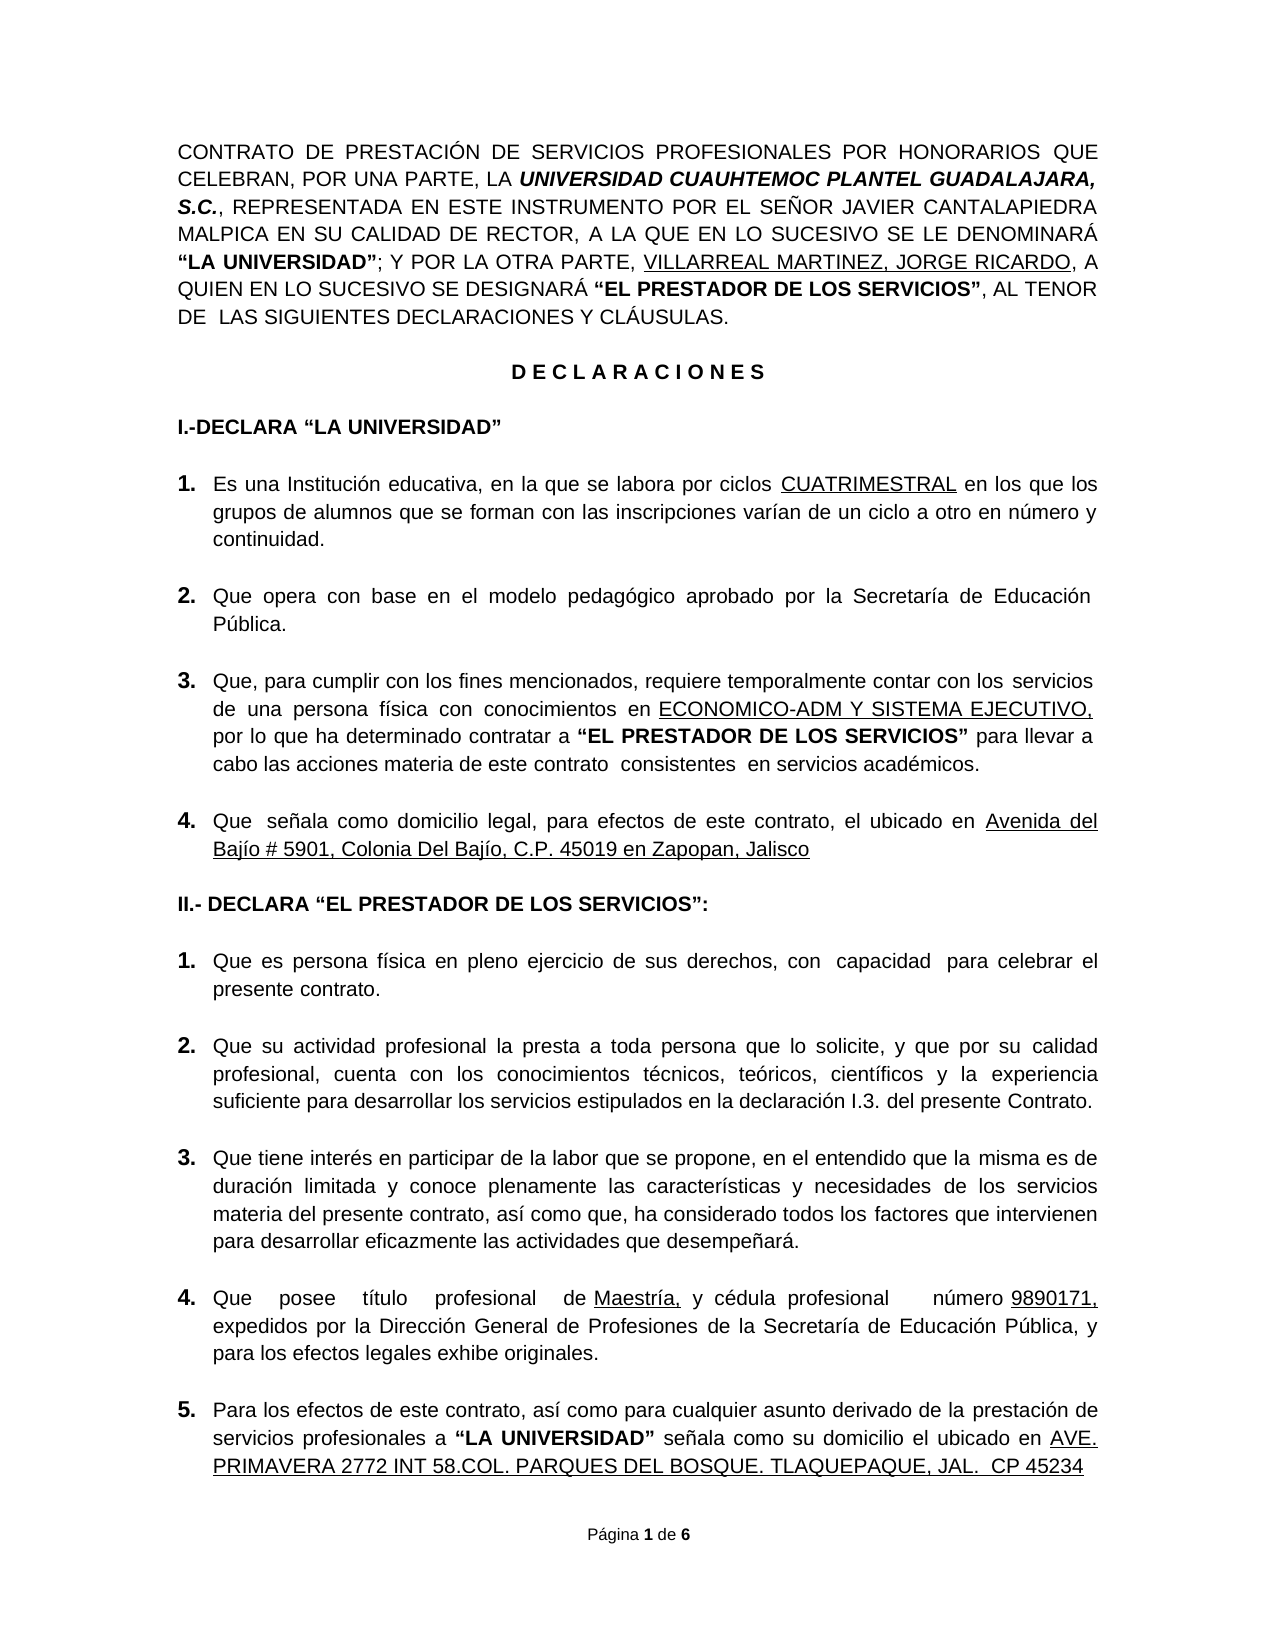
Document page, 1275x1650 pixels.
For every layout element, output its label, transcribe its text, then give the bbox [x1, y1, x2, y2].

list Que opera con base en el modelo pedagógico aprobado por la Secretaría de Educación Pública. [177, 582, 1092, 636]
list Que señala como domicilio legal, para efectos de este contrato, el ubicado en Avenida del Bajío # 5901, Colonia Del Bajío, C.P. 45019 en Zapopan, Jalisco [177, 807, 1098, 861]
subtitle II.- DECLARA “EL PRESTADOR DE LOS SERVICIOS”: [177, 892, 1110, 916]
list Que es persona física en pleno ejercicio de sus derechos, con capacidad para celebrar el presente contrato. [177, 947, 1098, 1001]
list Para los efectos de este contrato, así como para cualquier asunto derivado de la prestación de servicios profesionales a “LA UNIVERSIDAD” señala como su domicilio el ubicado en AVE. PRIMAVERA 2772 INT 58.COL. PARQUES DEL BOSQUE. TLAQUEPAQUE, JAL. CP 45234 [177, 1396, 1098, 1478]
list Que tiene interés en participar de la labor que se propone, en el entendido que la misma es de duración limitada y conoce plenamente las características y necesidades de los servicios materia del presente contrato, así como que, ha considerado todos los factores que intervienen para desarrollar eficazmente las actividades que desempeñará. [177, 1144, 1098, 1253]
list Es una Institución educativa, en la que se labora por ciclos CUATRIMESTRAL en los que los grupos de alumnos que se forman con las inscripciones varían de un ciclo a otro en número y continuidad. [177, 469, 1098, 551]
list Que su actividad profesional la presta a toda persona que lo solicite, y que por su calidad profesional, cuenta con los conocimientos técnicos, teóricos, científicos y la experiencia suficiente para desarrollar los servicios estipulados en la declaración I.3. del presente Contrato. [177, 1032, 1098, 1113]
text CONTRATO DE PRESTACIÓN DE SERVICIOS PROFESIONALES POR HONORARIOS QUE CELEBRAN, POR UNA PARTE, LA UNIVERSIDAD CUAUHTEMOC PLANTEL GUADALAJARA, S.C., REPRESENTADA EN ESTE INSTRUMENTO POR EL SEÑOR JAVIER CANTALAPIEDRA MALPICA EN SU CALIDAD DE RECTOR, A LA QUE EN LO SUCESIVO SE LE DENOMINARÁ “LA UNIVERSIDAD”; Y POR LA OTRA PARTE, VILLARREAL MARTINEZ, JORGE RICARDO, A QUIEN EN LO SUCESIVO SE DESIGNARÁ “EL PRESTADOR DE LOS SERVICIOS”, AL TENOR DE LAS SIGUIENTES DECLARACIONES Y CLÁUSULAS. [177, 139, 1098, 328]
subtitle D E C L A R A C I O N E S [177, 359, 1098, 383]
list Que posee título profesional de Maestría, y cédula profesional número 9890171, expedidos por la Dirección General de Profesiones de la Secretaría de Educación Pública, y para los efectos legales exhibe originales. [177, 1284, 1098, 1365]
list Que, para cumplir con los fines mencionados, requiere temporalmente contar con los servicios de una persona física con conocimientos en ECONOMICO-ADM Y SISTEMA EJECUTIVO, por lo que ha determinado contratar a “EL PRESTADOR DE LOS SERVICIOS” para llevar a cabo las acciones materia de este contrato consistentes en servicios académicos. [177, 667, 1093, 776]
text I.-DECLARA “LA UNIVERSIDAD” [177, 414, 1110, 438]
